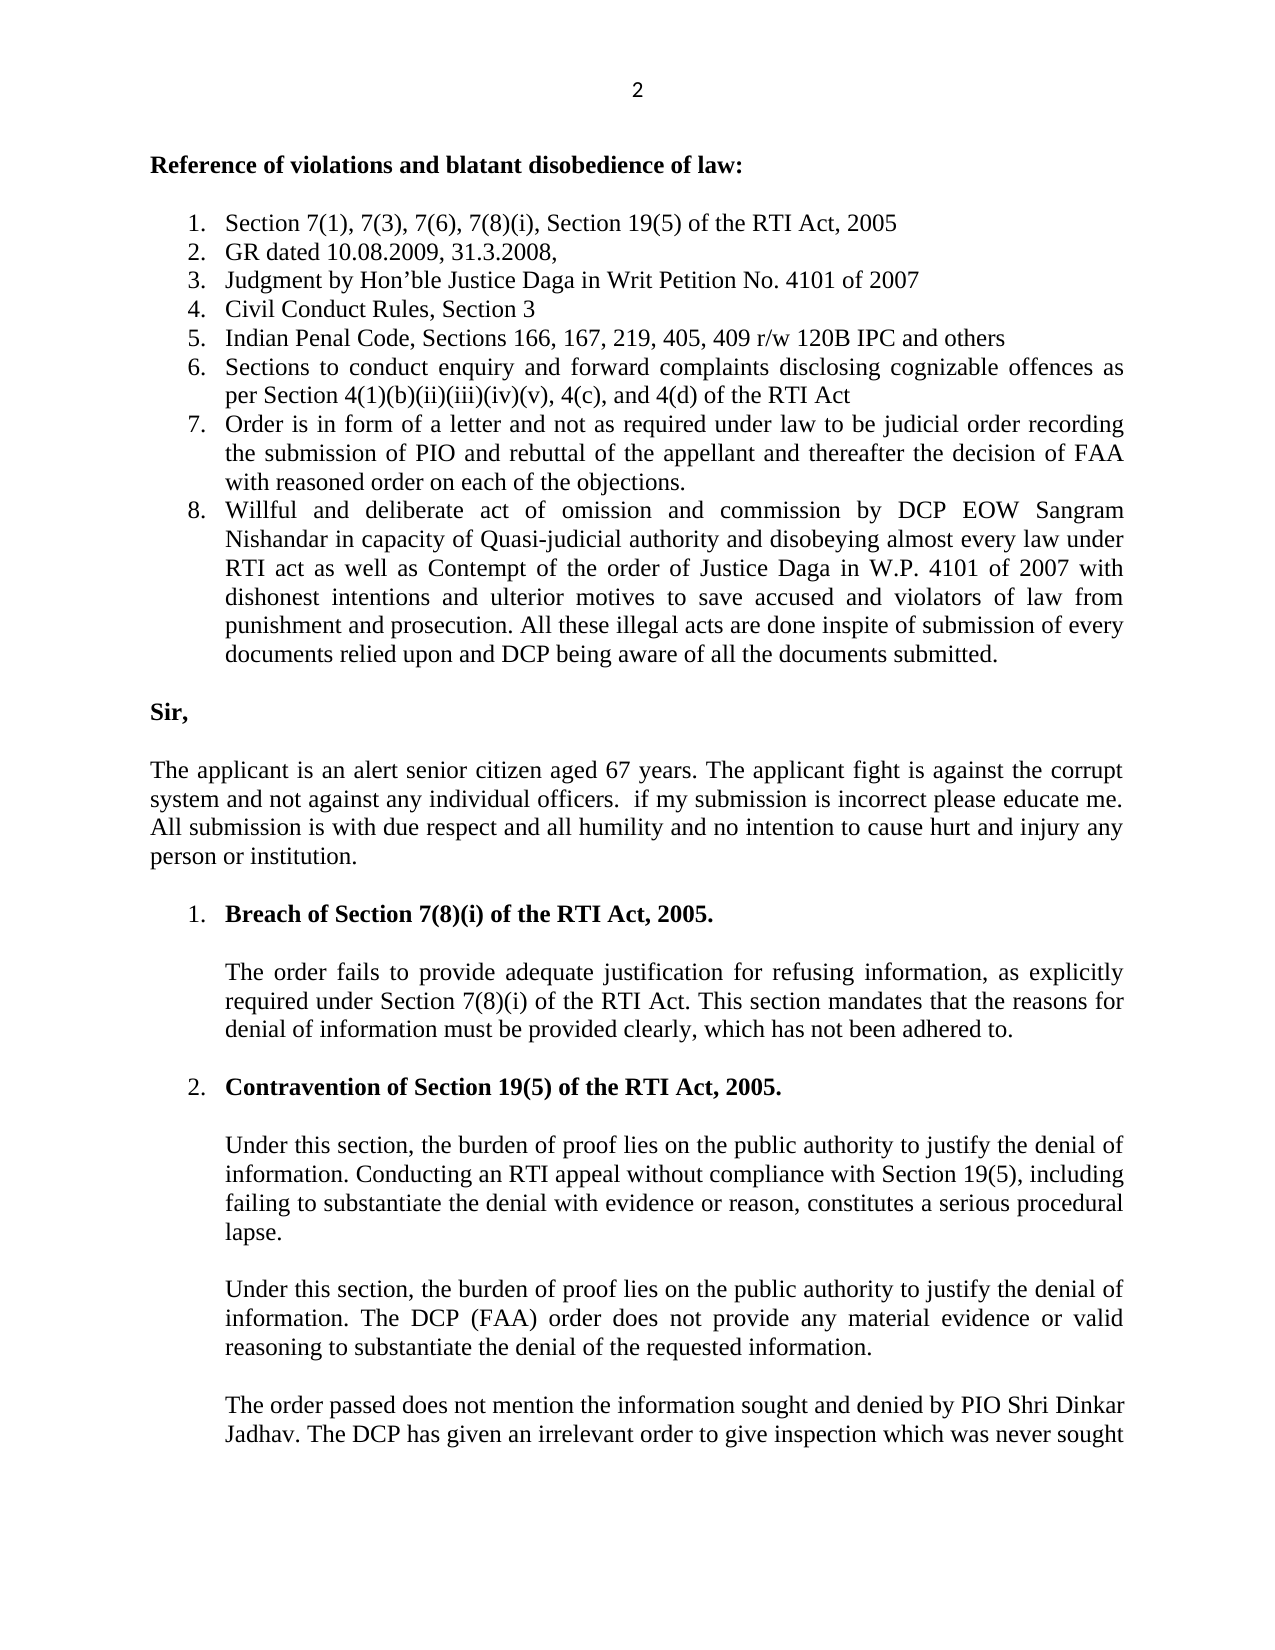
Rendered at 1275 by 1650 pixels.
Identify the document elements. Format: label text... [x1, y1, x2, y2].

list Order is in form of a letter and not as required under law to be judicial order recording the submission of PIO and rebuttal of the appellant and thereafter the decision of FAA with reasoned order on each of the objections. [187, 409, 1125, 495]
list Contravention of Section 19(5) of the RTI Act, 2005. [187, 1072, 1125, 1101]
list Willful and deliberate act of omission and commission by DCP EOW Sangram Nishandar in capacity of Quasi-judicial authority and disobeying almost every law under RTI act as well as Contempt of the order of Justice Daga in W.P. 4101 of 2007 with dishonest intentions and ulterior motives to save accused and violators of law from punishment and prosecution. All these illegal acts are done inspite of submission of every documents relied upon and DCP being aware of all the documents submitted. [187, 495, 1125, 668]
text Reference of violations and blatant disobedience of law: [150, 150, 1125, 179]
list Section 7(1), 7(3), 7(6), 7(8)(i), Section 19(5) of the RTI Act, 2005 [187, 208, 1125, 237]
list Breach of Section 7(8)(i) of the RTI Act, 2005. [187, 899, 1125, 928]
list Sections to conduct enquiry and forward complaints disclosing cognizable offences as per Section 4(1)(b)(ii)(iii)(iv)(v), 4(c), and 4(d) of the RTI Act [187, 352, 1125, 409]
list Civil Conduct Rules, Section 3 [187, 294, 1125, 323]
text The order fails to provide adequate justification for refusing information, as explicitly required under Section 7(8)(i) of the RTI Act. This section mandates that the reasons for denial of information must be provided clearly, which has not been adhered to. [225, 957, 1125, 1043]
list Judgment by Hon’ble Justice Daga in Writ Petition No. 4101 of 2007 [187, 265, 1125, 294]
list GR dated 10.08.2009, 31.3.2008, [187, 237, 1125, 265]
list Indian Penal Code, Sections 166, 167, 219, 405, 409 r/w 120B IPC and others [187, 323, 1125, 352]
text Sir, [150, 697, 1125, 726]
text The applicant is an alert senior citizen aged 67 years. The applicant fight is against the corrupt system and not against any individual officers. if my submission is incorrect please educate me. All submission is with due respect and all humility and no intention to cause hurt and injury any person or institution. [150, 755, 1125, 870]
text Under this section, the burden of proof lies on the public authority to justify the denial of information. The DCP (FAA) order does not provide any material evidence or valid reasoning to substantiate the denial of the requested information. [225, 1274, 1125, 1361]
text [225, 1390, 1125, 1447]
text Under this section, the burden of proof lies on the public authority to justify the denial of information. Conducting an RTI appeal without compliance with Section 19(5), including failing to substantiate the denial with evidence or reason, constitutes a serious procedural lapse. [225, 1130, 1125, 1245]
